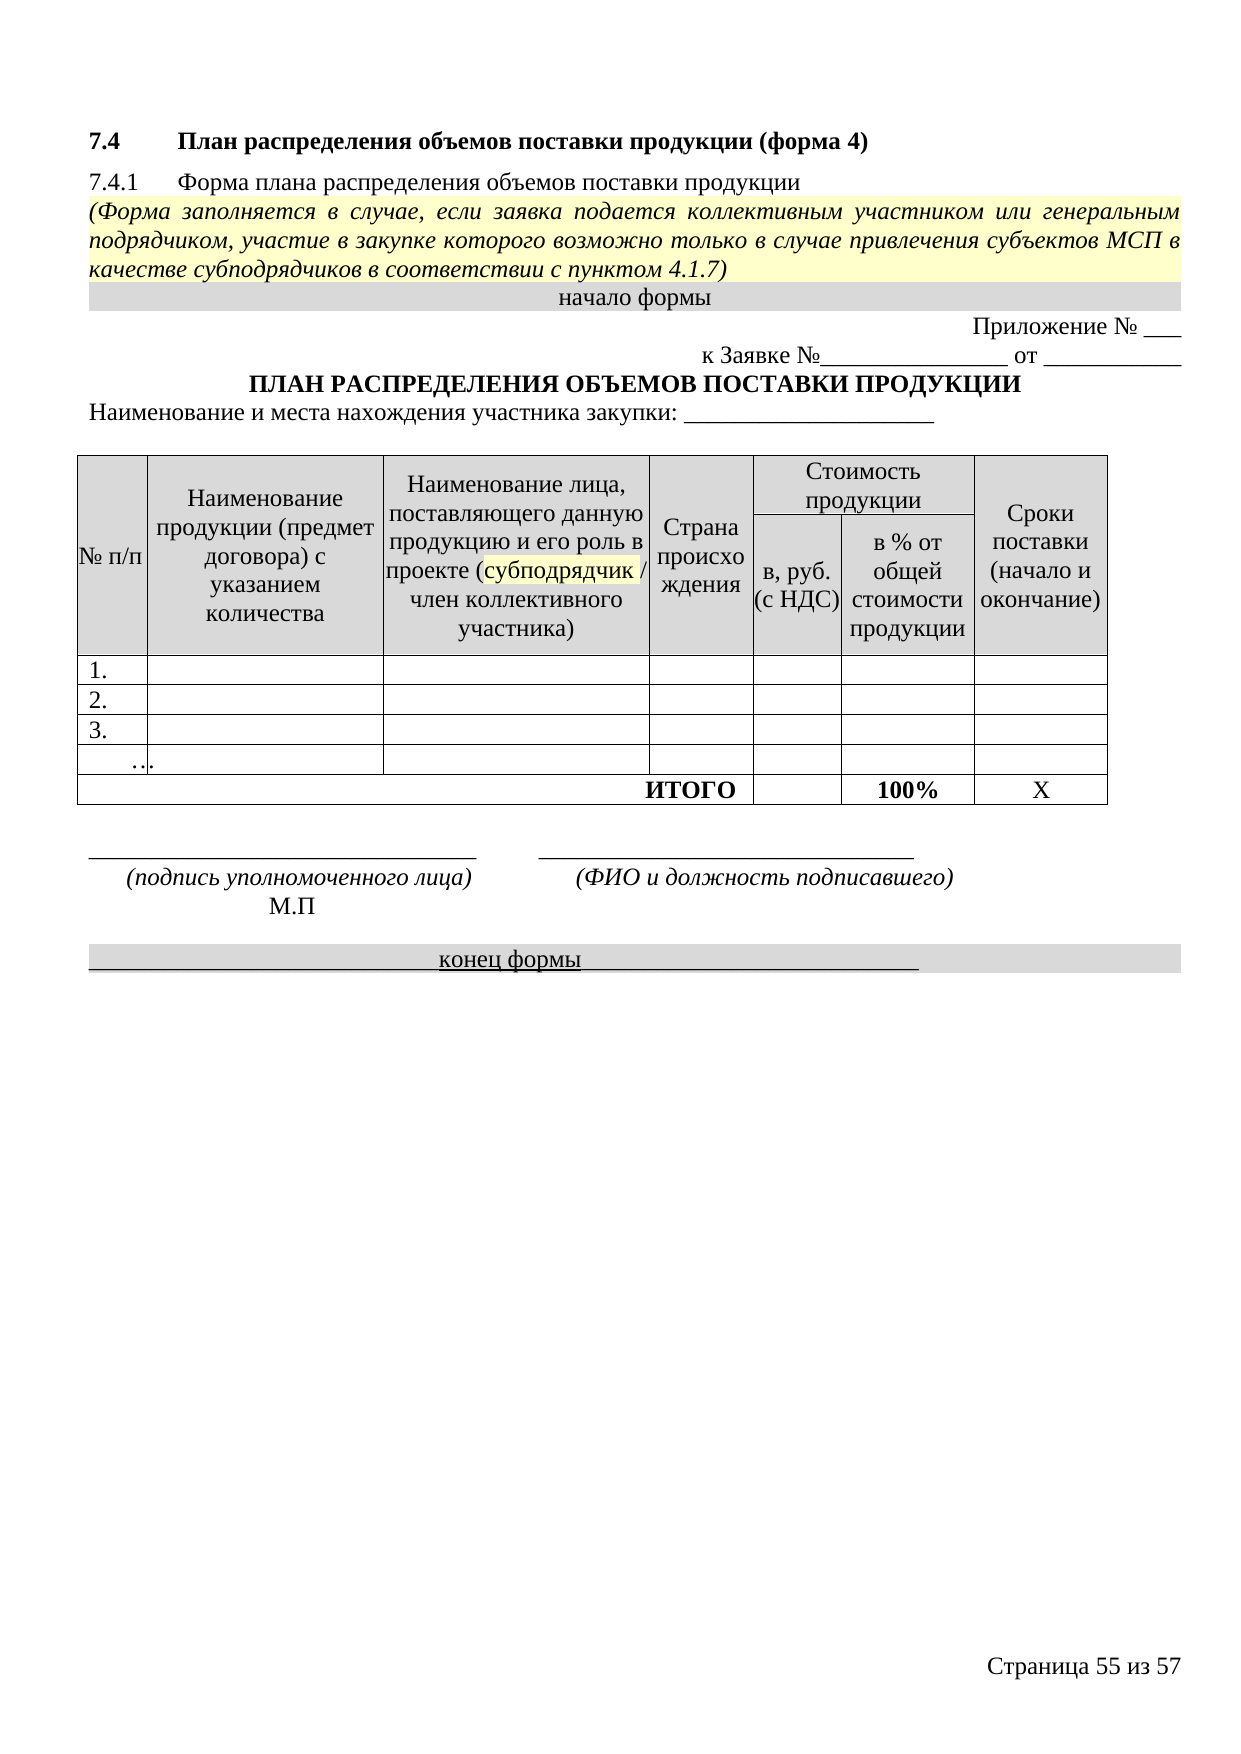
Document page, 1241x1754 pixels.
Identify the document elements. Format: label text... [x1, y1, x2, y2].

text ПЛАН РАСПРЕДЕЛЕНИЯ ОБЪЕМОВ ПОСТАВКИ ПРОДУКЦИИ [89, 369, 1181, 397]
text Приложение № ___ [89, 311, 1181, 340]
table_cell [78, 685, 147, 714]
table_header Стоимость продукции [754, 456, 974, 513]
table_cell [384, 745, 649, 774]
table_cell [384, 656, 649, 684]
table_cell [975, 745, 1107, 774]
table_cell [842, 685, 974, 714]
table_header Страна происхождения [650, 456, 753, 654]
table_cell [650, 656, 753, 684]
text М.П [89, 891, 1181, 919]
table_header Наименование лица, поставляющего данную продукцию и его роль в проекте (субподрядчик / член коллективного участника) [384, 456, 649, 654]
text начало формы [89, 282, 1181, 311]
table_cell [384, 715, 649, 744]
list Форма плана распределения объемов поставки продукции [89, 167, 1181, 196]
table_cell [148, 745, 383, 774]
table_cell 100% [842, 775, 974, 803]
table_cell [754, 656, 841, 684]
list План распределения объемов поставки продукции (форма 4) [89, 126, 1181, 155]
table_header Сроки поставки (начало и окончание) [975, 456, 1107, 654]
text Наименование и места нахождения участника закупки: ____________________ [89, 397, 1181, 426]
table_cell Х [975, 775, 1107, 803]
table_cell [148, 685, 383, 714]
text к Заявке №_______________ от ___________ [89, 340, 1181, 369]
table_cell [148, 715, 383, 744]
table_cell [842, 715, 974, 744]
table_cell [650, 745, 753, 774]
table_cell [842, 656, 974, 684]
table_cell [975, 715, 1107, 744]
table_cell [78, 656, 147, 684]
table_cell [975, 685, 1107, 714]
table_cell [842, 745, 974, 774]
text ____________________________конец формы___________________________ [89, 944, 1181, 973]
table_cell в % от общей стоимости продукции [842, 515, 974, 654]
table_cell … [78, 745, 147, 774]
table_cell ИТОГО [78, 775, 753, 803]
table_cell [650, 685, 753, 714]
table_header Наименование продукции (предмет договора) с указанием количества [148, 456, 383, 654]
table_cell [754, 775, 841, 803]
table_cell [754, 685, 841, 714]
table_cell [754, 745, 841, 774]
table_cell [78, 715, 147, 744]
table_header № п/п [78, 456, 147, 654]
table_cell [650, 715, 753, 744]
table_cell [754, 715, 841, 744]
text (подпись уполномоченного лица) (ФИО и должность подписавшего) [89, 862, 1181, 891]
table_cell [148, 656, 383, 684]
table_cell [975, 656, 1107, 684]
table_cell в, руб. (с НДС) [754, 515, 841, 654]
text _______________________________ ______________________________ [89, 833, 1181, 862]
table_cell [384, 685, 649, 714]
text (Форма заполняется в случае, если заявка подается коллективным участником или генеральным подрядчиком, участие в закупке которого возможно только в случае привлечения субъектов МСП в качестве субподрядчиков в соответствии с пунктом 4.1.6) [89, 196, 1181, 282]
